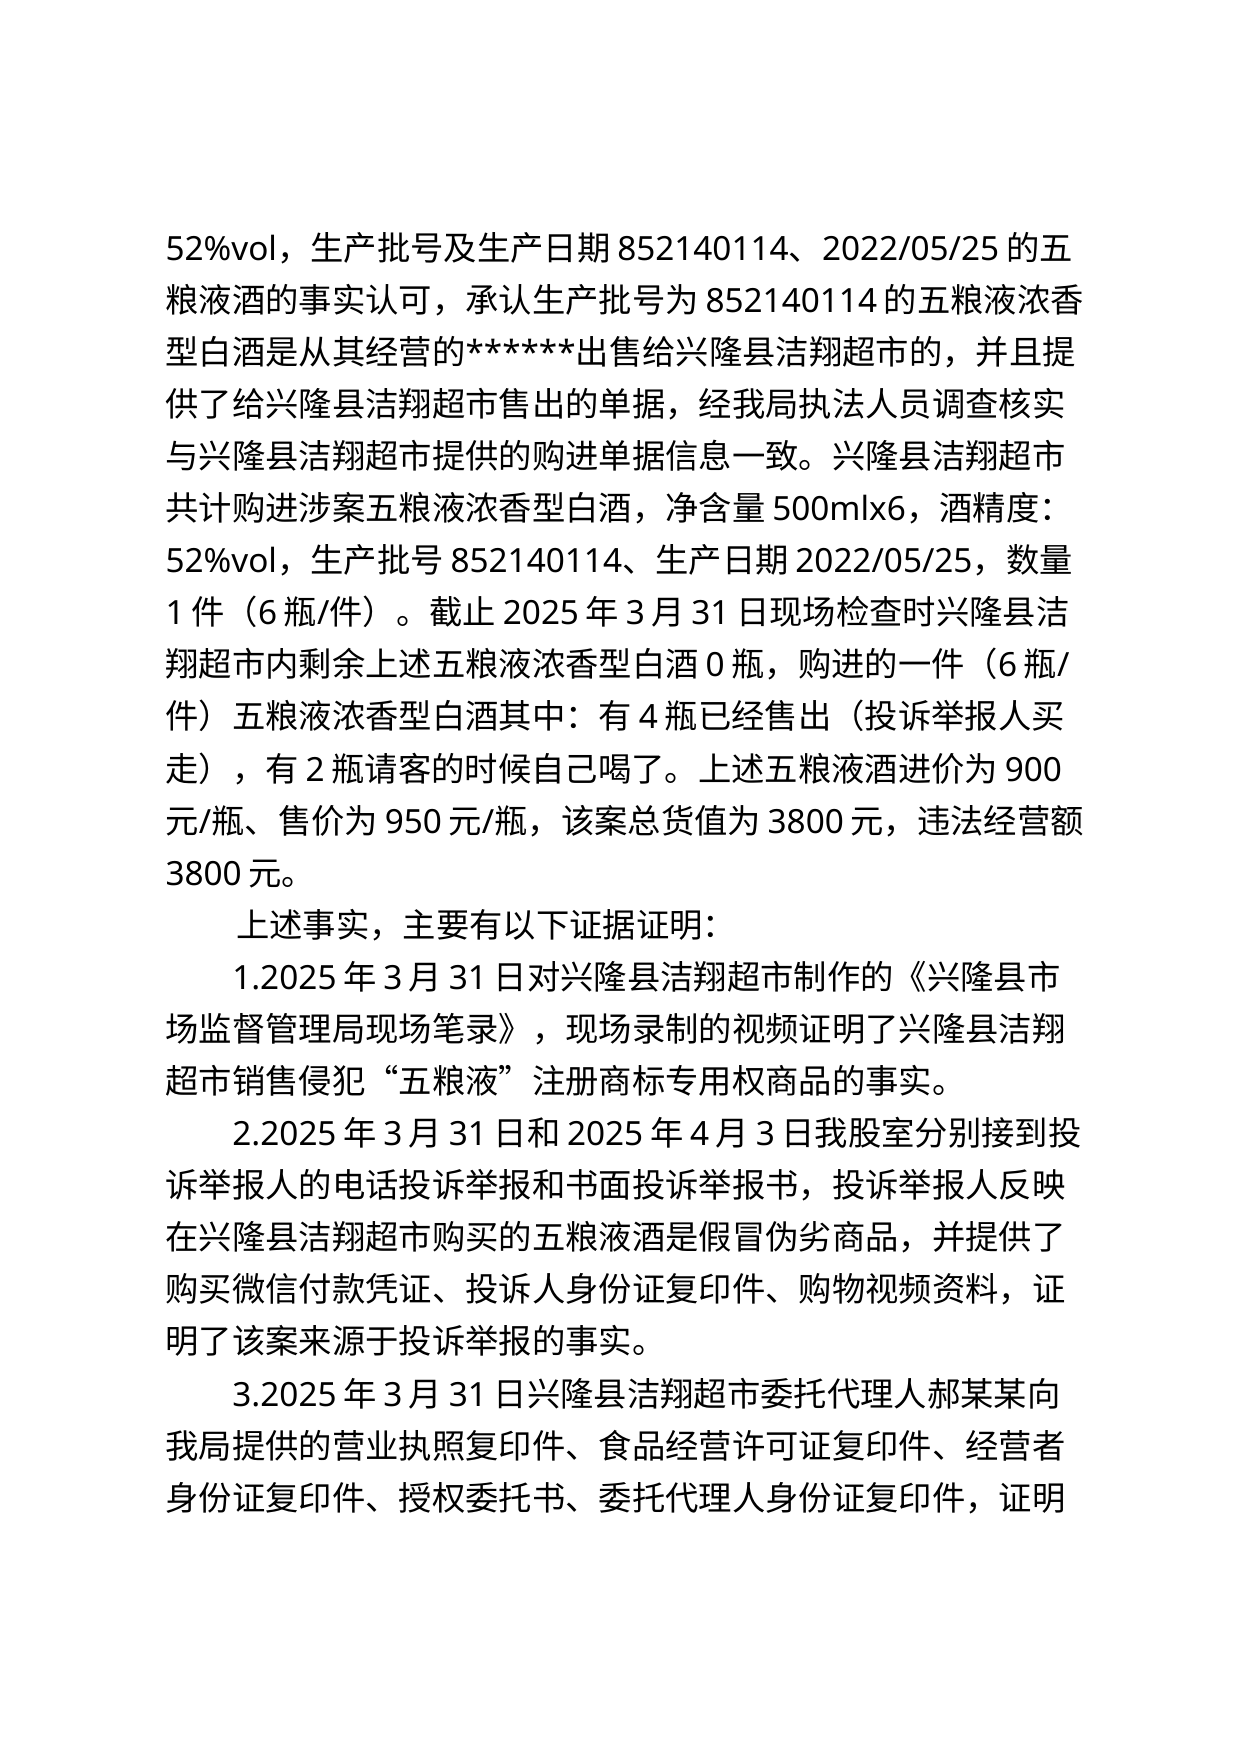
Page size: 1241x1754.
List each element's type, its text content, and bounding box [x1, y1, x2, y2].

text 1.2025年3月31日对兴隆县洁翔超市制作的《兴隆县市场监督管理局现场笔录》，现场录制的视频证明了兴隆县洁翔超市销售侵犯“五粮液”注册商标专用权商品的事实。 [165, 948, 1087, 1104]
text 上述事实，主要有以下证据证明： [165, 896, 1087, 948]
text 2.2025年3月31日和2025年4月3日我股室分别接到投诉举报人的电话投诉举报和书面投诉举报书，投诉举报人反映在兴隆县洁翔超市购买的五粮液酒是假冒伪劣商品，并提供了购买微信付款凭证、投诉人身份证复印件、购物视频资料，证明了该案来源于投诉举报的事实。 [165, 1104, 1087, 1364]
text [165, 218, 1087, 896]
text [165, 1364, 1087, 1521]
